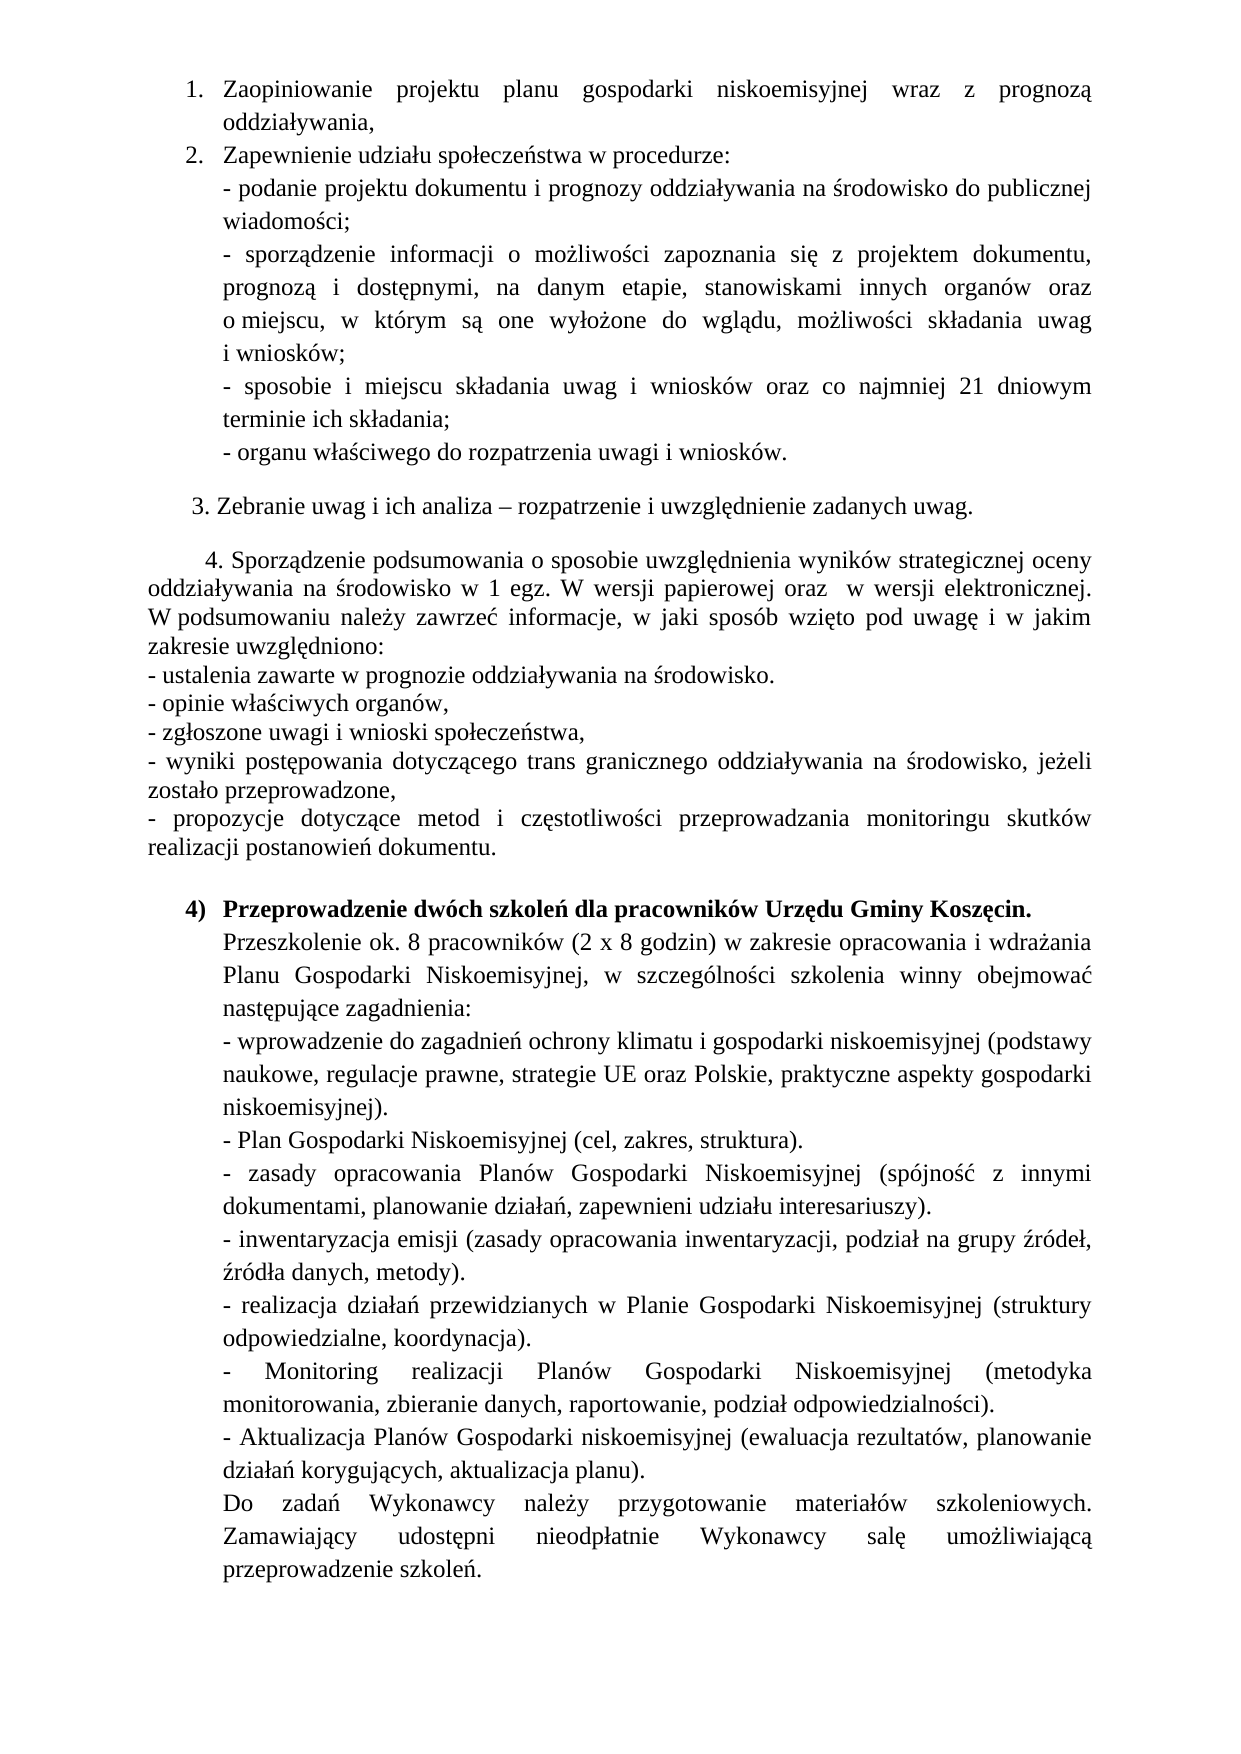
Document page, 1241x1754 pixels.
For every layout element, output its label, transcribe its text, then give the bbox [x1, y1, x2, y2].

list Zapewnienie udziału społeczeństwa w procedurze: [185, 140, 1093, 169]
list - Plan Gospodarki Niskoemisyjnej (cel, zakres, struktura). [223, 1125, 1093, 1154]
list - wprowadzenie do zagadnień ochrony klimatu i gospodarki niskoemisyjnej (podstawy naukowe, regulacje prawne, strategie UE oraz Polskie, praktyczne aspekty gospodarki niskoemisyjnej). [223, 1026, 1093, 1121]
text - wyniki postępowania dotyczącego trans granicznego oddziaływania na środowisko, jeżeli zostało przeprowadzone, [148, 746, 1093, 803]
text - opinie właściwych organów, [148, 688, 1093, 717]
text 3. Zebranie uwag i ich analiza – rozpatrzenie i uwzględnienie zadanych uwag. [148, 491, 1093, 520]
list - inwentaryzacja emisji (zasady opracowania inwentaryzacji, podział na grupy źródeł, źródła danych, metody). [223, 1224, 1093, 1286]
list Przeszkolenie ok. 8 pracowników (2 x 8 godzin) w zakresie opracowania i wdrażania Planu Gospodarki Niskoemisyjnej, w szczególności szkolenia winny obejmować następujące zagadnienia: [223, 927, 1093, 1022]
text 4. Sporządzenie podsumowania o sposobie uwzględnienia wyników strategicznej oceny oddziaływania na środowisko w 1 egz. W wersji papierowej oraz w wersji elektronicznej. W podsumowaniu należy zawrzeć informacje, w jaki sposób wzięto pod uwagę i w jakim zakresie uwzględniono: [148, 545, 1093, 660]
list Zaopiniowanie projektu planu gospodarki niskoemisyjnej wraz z prognozą oddziaływania, [185, 74, 1093, 136]
list Przeprowadzenie dwóch szkoleń dla pracowników Urzędu Gminy Koszęcin. [185, 894, 1093, 923]
list - Monitoring realizacji Planów Gospodarki Niskoemisyjnej (metodyka monitorowania, zbieranie danych, raportowanie, podział odpowiedzialności). [223, 1356, 1093, 1418]
text - propozycje dotyczące metod i częstotliwości przeprowadzania monitoringu skutków realizacji postanowień dokumentu. [148, 803, 1093, 861]
list - sposobie i miejscu składania uwag i wniosków oraz co najmniej 21 dniowym terminie ich składania; [223, 371, 1093, 433]
list - Aktualizacja Planów Gospodarki niskoemisyjnej (ewaluacja rezultatów, planowanie działań korygujących, aktualizacja planu). [223, 1422, 1093, 1484]
list - sporządzenie informacji o możliwości zapoznania się z projektem dokumentu, prognozą i dostępnymi, na danym etapie, stanowiskami innych organów oraz o miejscu, w którym są one wyłożone do wglądu, możliwości składania uwag i wniosków; [223, 239, 1093, 367]
list - organu właściwego do rozpatrzenia uwagi i wniosków. [223, 437, 1093, 466]
list - zasady opracowania Planów Gospodarki Niskoemisyjnej (spójność z innymi dokumentami, planowanie działań, zapewnieni udziału interesariuszy). [223, 1158, 1093, 1220]
list - realizacja działań przewidzianych w Planie Gospodarki Niskoemisyjnej (struktury odpowiedzialne, koordynacja). [223, 1290, 1093, 1352]
text - zgłoszone uwagi i wnioski społeczeństwa, [148, 717, 1093, 746]
text - ustalenia zawarte w prognozie oddziaływania na środowisko. [148, 660, 1093, 688]
list Do zadań Wykonawcy należy przygotowanie materiałów szkoleniowych. Zamawiający udostępni nieodpłatnie Wykonawcy salę umożliwiającą przeprowadzenie szkoleń. [223, 1488, 1093, 1583]
list - podanie projektu dokumentu i prognozy oddziaływania na środowisko do publicznej wiadomości; [223, 173, 1093, 235]
